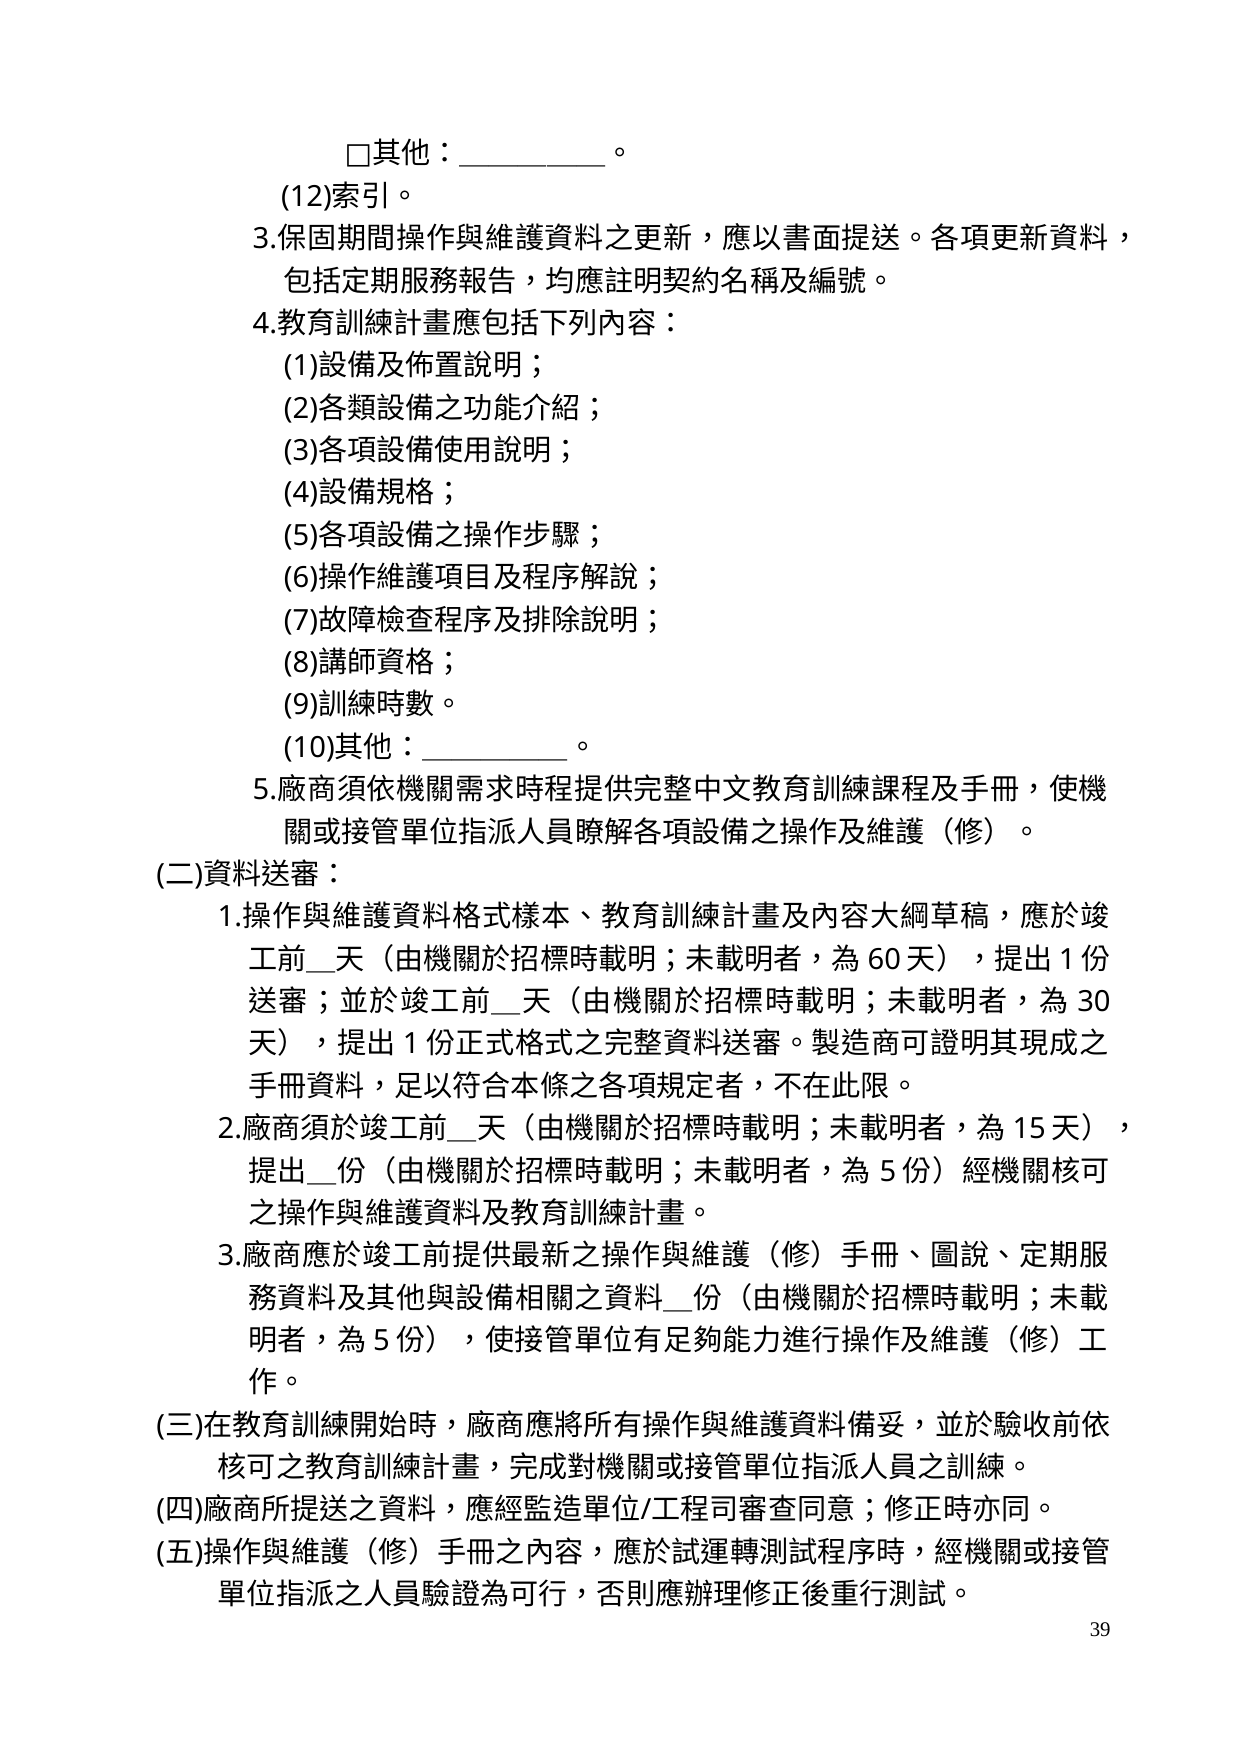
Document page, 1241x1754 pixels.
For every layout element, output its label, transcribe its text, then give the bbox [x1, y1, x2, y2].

text (3)各項設備使用說明； [284, 427, 1110, 469]
text (9)訓練時數。 [284, 681, 1110, 723]
text (1)設備及佈置說明； [284, 342, 1110, 384]
text 4.教育訓練計畫應包括下列內容： [252, 299, 1110, 342]
text 3.廠商應於竣工前提供最新之操作與維護（修）手冊、圖說、定期服務資料及其他與設備相關之資料＿份（由機關於招標時載明；未載明者，為5份），使接管單位有足夠能力進行操作及維護（修）工作。 [217, 1232, 1110, 1401]
text (6)操作維護項目及程序解說； [284, 554, 1110, 596]
text (10)其他：＿＿＿＿＿。 [284, 723, 1110, 766]
text (4)設備規格； [284, 469, 1110, 511]
text (二)資料送審： [156, 850, 1110, 893]
text 1.操作與維護資料格式樣本、教育訓練計畫及內容大綱草稿，應於竣工前＿天（由機關於招標時載明；未載明者，為60天），提出1份送審；並於竣工前＿天（由機關於招標時載明；未載明者，為30天），提出1份正式格式之完整資料送審。製造商可證明其現成之手冊資料，足以符合本條之各項規定者，不在此限。 [217, 893, 1110, 1105]
text (7)故障檢查程序及排除說明； [284, 596, 1110, 638]
text (四)廠商所提送之資料，應經監造單位/工程司審查同意；修正時亦同。 [156, 1486, 1110, 1528]
text (12)索引。 [281, 172, 1110, 215]
text (五)操作與維護（修）手冊之內容，應於試運轉測試程序時，經機關或接管單位指派之人員驗證為可行，否則應辦理修正後重行測試。 [156, 1528, 1110, 1613]
text 5.廠商須依機關需求時程提供完整中文教育訓練課程及手冊，使機關或接管單位指派人員瞭解各項設備之操作及維護（修）。 [252, 766, 1110, 850]
text 2.廠商須於竣工前＿天（由機關於招標時載明；未載明者，為15天），提出＿份（由機關於招標時載明；未載明者，為5份）經機關核可之操作與維護資料及教育訓練計畫。 [217, 1105, 1110, 1232]
text (2)各類設備之功能介紹； [284, 384, 1110, 427]
text (8)講師資格； [284, 638, 1110, 681]
text 3.保固期間操作與維護資料之更新，應以書面提送。各項更新資料，包括定期服務報告，均應註明契約名稱及編號。 [252, 215, 1110, 299]
text □其他：＿＿＿＿＿。 [344, 130, 1110, 172]
text (三)在教育訓練開始時，廠商應將所有操作與維護資料備妥，並於驗收前依核可之教育訓練計畫，完成對機關或接管單位指派人員之訓練。 [156, 1401, 1110, 1486]
text (5)各項設備之操作步驟； [284, 511, 1110, 554]
